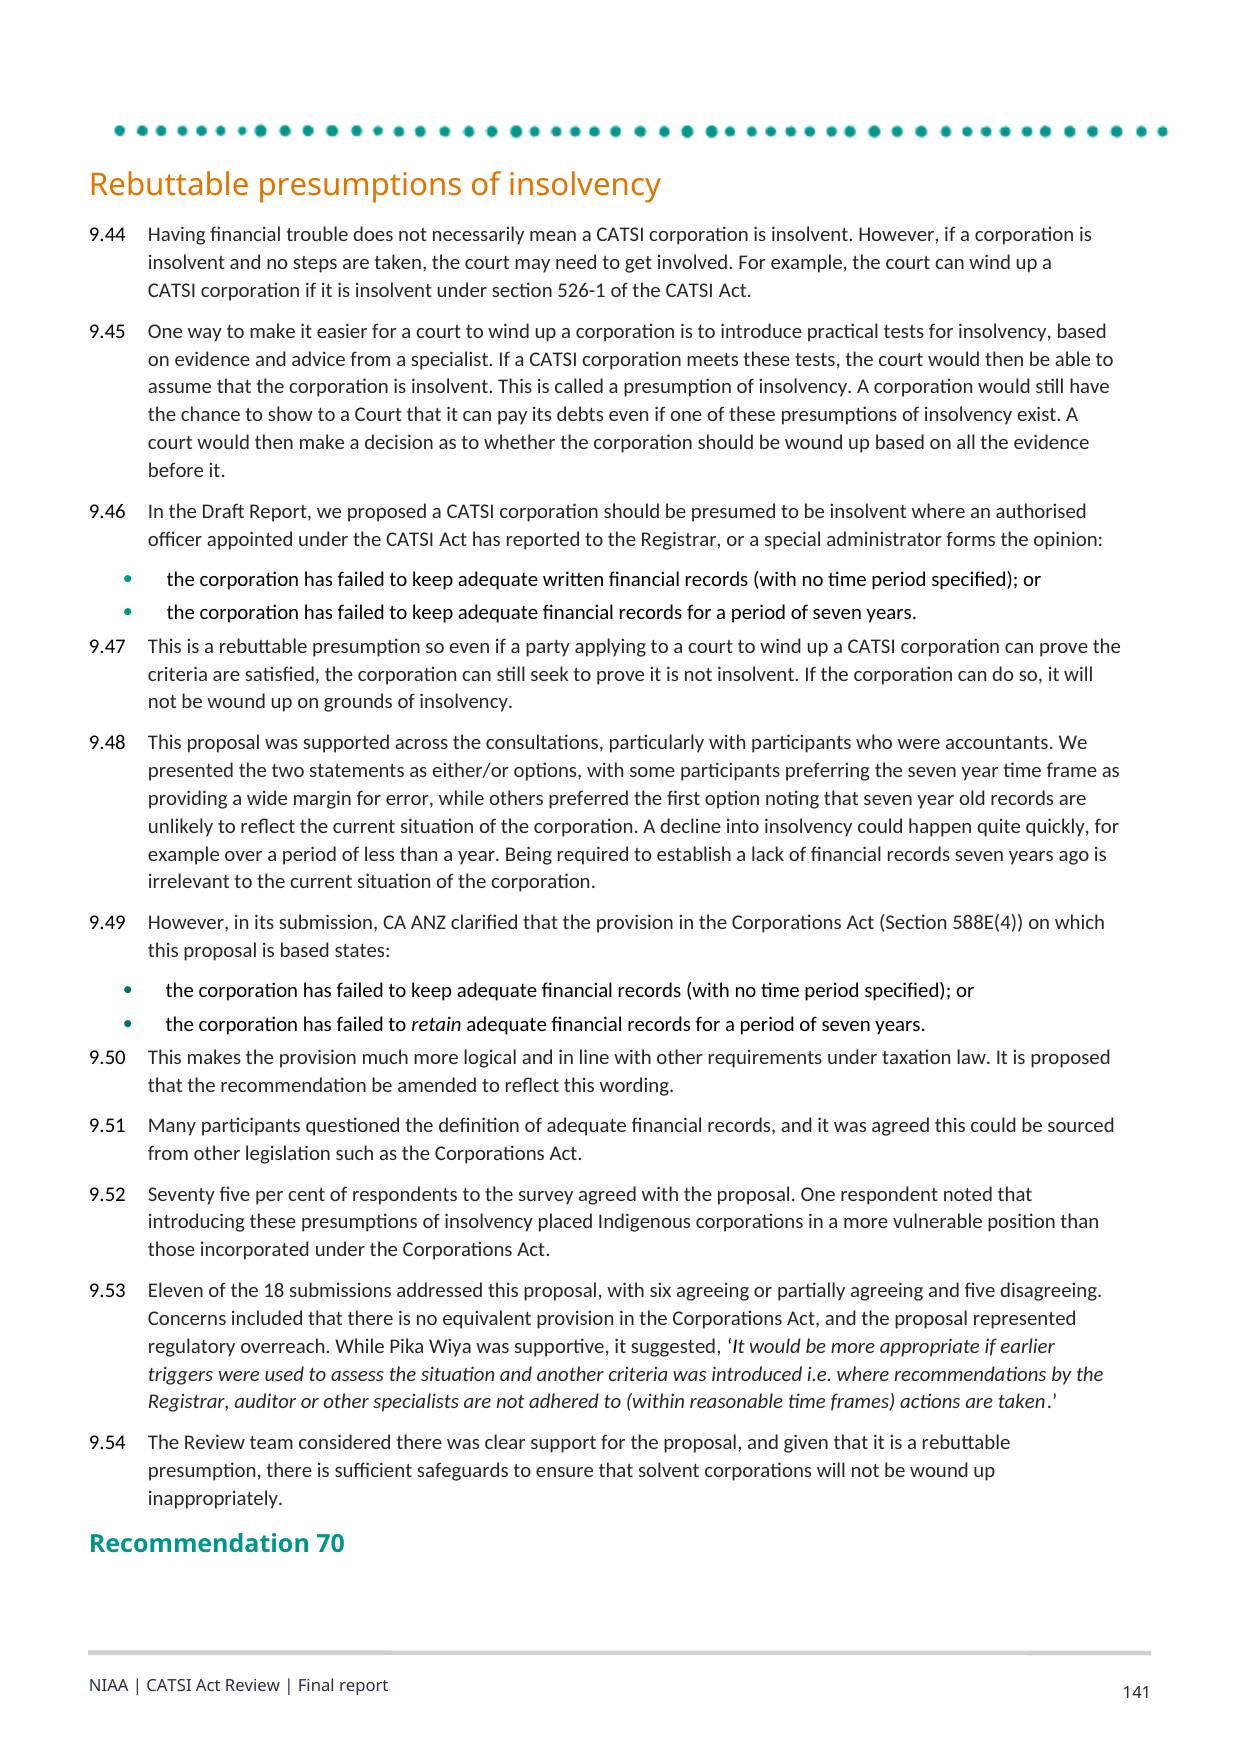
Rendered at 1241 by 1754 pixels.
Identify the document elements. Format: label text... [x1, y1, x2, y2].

list the corporation has failed to keep adequate financial records for a period of seven years. [124, 599, 1122, 625]
list Seventy five per cent of respondents to the survey agreed with the proposal. One respondent noted that introducing these presumptions of insolvency placed Indigenous corporations in a more vulnerable position than those incorporated under the Corporations Act. [89, 1181, 1122, 1262]
subtitle Rebuttable presumptions of insolvency [89, 162, 1122, 205]
list Eleven of the 18 submissions addressed this proposal, with six agreeing or partially agreeing and five disagreeing. Concerns included that there is no equivalent provision in the Corporations Act, and the proposal represented regulatory overreach. While Pika Wiya was supportive, it suggested, ‘It would be more appropriate if earlier triggers were used to assess the situation and another criteria was introduced i.e. where recommendations by the Registrar, auditor or other specialists are not adhered to (within reasonable time frames) actions are taken.’ [89, 1277, 1122, 1414]
list the corporation has failed to retain adequate financial records for a period of seven years. [124, 1011, 1122, 1036]
list However, in its submission, CA ANZ clarified that the provision in the Corporations Act (Section 588E(4)) on which this proposal is based states: [89, 909, 1122, 962]
list This makes the provision much more logical and in line with other requirements under taxation law. It is proposed that the recommendation be amended to reflect this wording. [89, 1044, 1122, 1097]
list This is a rebuttable presumption so even if a party applying to a court to wind up a CATSI corporation can prove the criteria are satisfied, the corporation can still seek to prove it is not insolvent. If the corporation can do so, it will not be wound up on grounds of insolvency. [89, 633, 1122, 714]
list Many participants questioned the definition of adequate financial records, and it was agreed this could be sourced from other legislation such as the Corporations Act. [89, 1112, 1122, 1166]
text Recommendation 70 [89, 1525, 1122, 1559]
list Having financial trouble does not necessarily mean a CATSI corporation is insolvent. However, if a corporation is insolvent and no steps are taken, the court may need to get involved. For example, the court can wind up a CATSI corporation if it is insolvent under section 526-1 of the CATSI Act. [89, 222, 1122, 303]
picture [113, 115, 1177, 146]
list In the Draft Report, we proposed a CATSI corporation should be presumed to be insolvent where an authorised officer appointed under the CATSI Act has reported to the Registrar, or a special administrator forms the opinion: [89, 498, 1122, 551]
list the corporation has failed to keep adequate financial records (with no time period specified); or [124, 977, 1122, 1003]
list One way to make it easier for a court to wind up a corporation is to introduce practical tests for insolvency, based on evidence and advice from a specialist. If a CATSI corporation meets these tests, the court would then be able to assume that the corporation is insolvent. This is called a presumption of insolvency. A corporation would still have the chance to show to a Court that it can pay its debts even if one of these presumptions of insolvency exist. A court would then make a decision as to whether the corporation should be wound up based on all the evidence before it. [89, 318, 1122, 483]
list the corporation has failed to keep adequate written financial records (with no time period specified); or [124, 566, 1122, 592]
list This proposal was supported across the consultations, particularly with participants who were accountants. We presented the two statements as either/or options, with some participants preferring the seven year time frame as providing a wide margin for error, while others preferred the first option noting that seven year old records are unlikely to reflect the current situation of the corporation. A decline into insolvency could happen quite quickly, for example over a period of less than a year. Being required to establish a lack of financial records seven years ago is irrelevant to the current situation of the corporation. [89, 729, 1122, 894]
list The Review team considered there was clear support for the proposal, and given that it is a rebuttable presumption, there is sufficient safeguards to ensure that solvent corporations will not be wound up inappropriately. [89, 1429, 1122, 1510]
